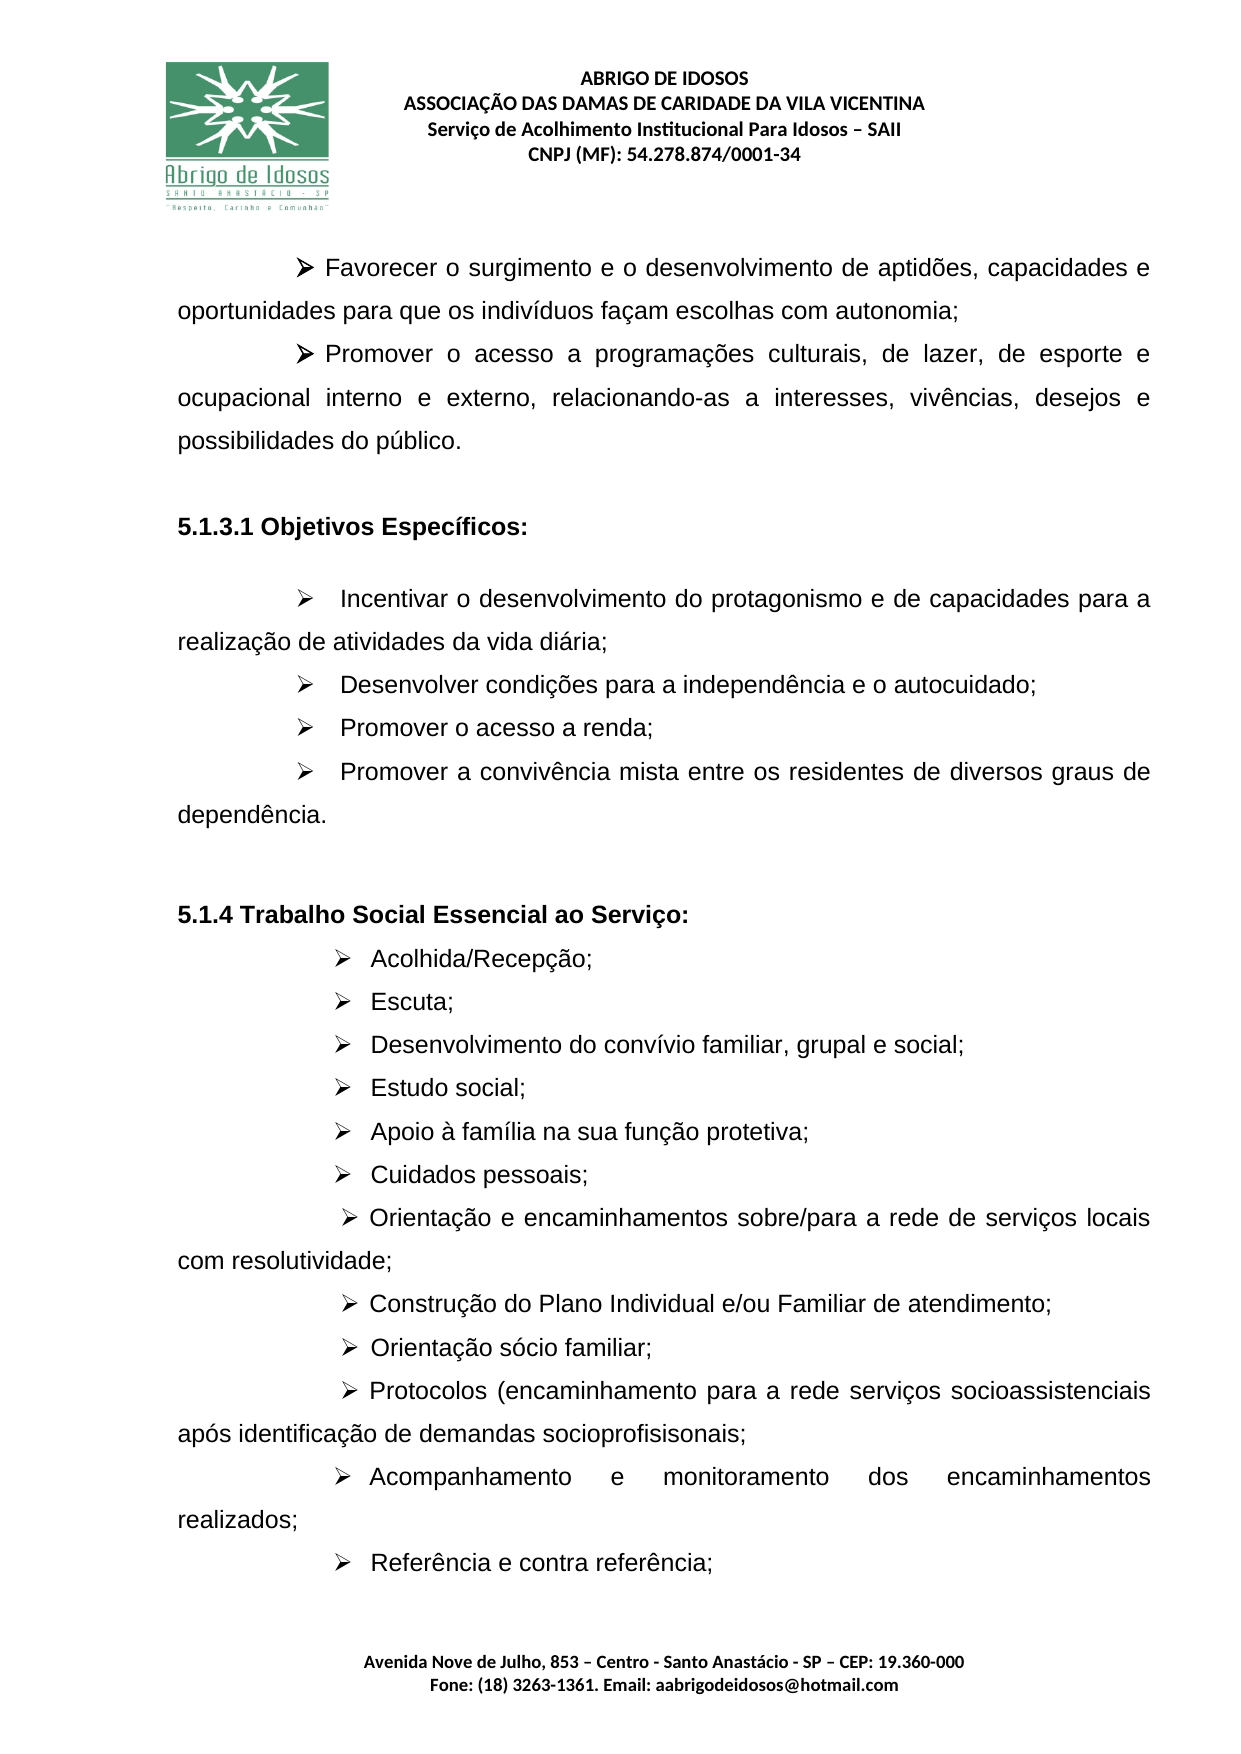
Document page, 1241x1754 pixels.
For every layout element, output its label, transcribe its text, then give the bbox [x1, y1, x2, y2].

list Favorecer o surgimento e o desenvolvimento de aptidões, capacidades e oportunidades para que os indivíduos façam escolhas com autonomia; [177, 253, 1152, 325]
text 5.1.3.1 Objetivos Específicos: [177, 512, 1152, 541]
list Cuidados pessoais; [333, 1160, 1152, 1188]
text 5.1.4 Trabalho Social Essencial ao Serviço: [177, 900, 1152, 929]
list Acompanhamento e monitoramento dos encaminhamentos realizados; [177, 1462, 1152, 1534]
list Construção do Plano Individual e/ou Familiar de atendimento; [177, 1289, 1152, 1318]
list Desenvolver condições para a independência e o autocuidado; [177, 670, 1152, 699]
list Referência e contra referência; [333, 1548, 1152, 1577]
list Orientação sócio familiar; [340, 1332, 1152, 1361]
list Promover a convivência mista entre os residentes de diversos graus de dependência. [177, 757, 1152, 828]
list Orientação e encaminhamentos sobre/para a rede de serviços locais com resolutividade; [177, 1203, 1152, 1275]
list Incentivar o desenvolvimento do protagonismo e de capacidades para a realização de atividades da vida diária; [177, 584, 1152, 656]
list Protocolos (encaminhamento para a rede serviços socioassistenciais após identificação de demandas socioprofisisonais; [177, 1376, 1152, 1448]
list Escuta; [333, 987, 1152, 1016]
picture [165, 62, 329, 211]
list Promover o acesso a renda; [177, 713, 1152, 742]
list Apoio à família na sua função protetiva; [333, 1116, 1152, 1145]
list Acolhida/Recepção; [333, 943, 1152, 972]
list Promover o acesso a programações culturais, de lazer, de esporte e ocupacional interno e externo, relacionando-as a interesses, vivências, desejos e possibilidades do público. [177, 339, 1152, 454]
list Estudo social; [333, 1073, 1152, 1102]
list Desenvolvimento do convívio familiar, grupal e social; [333, 1030, 1152, 1059]
